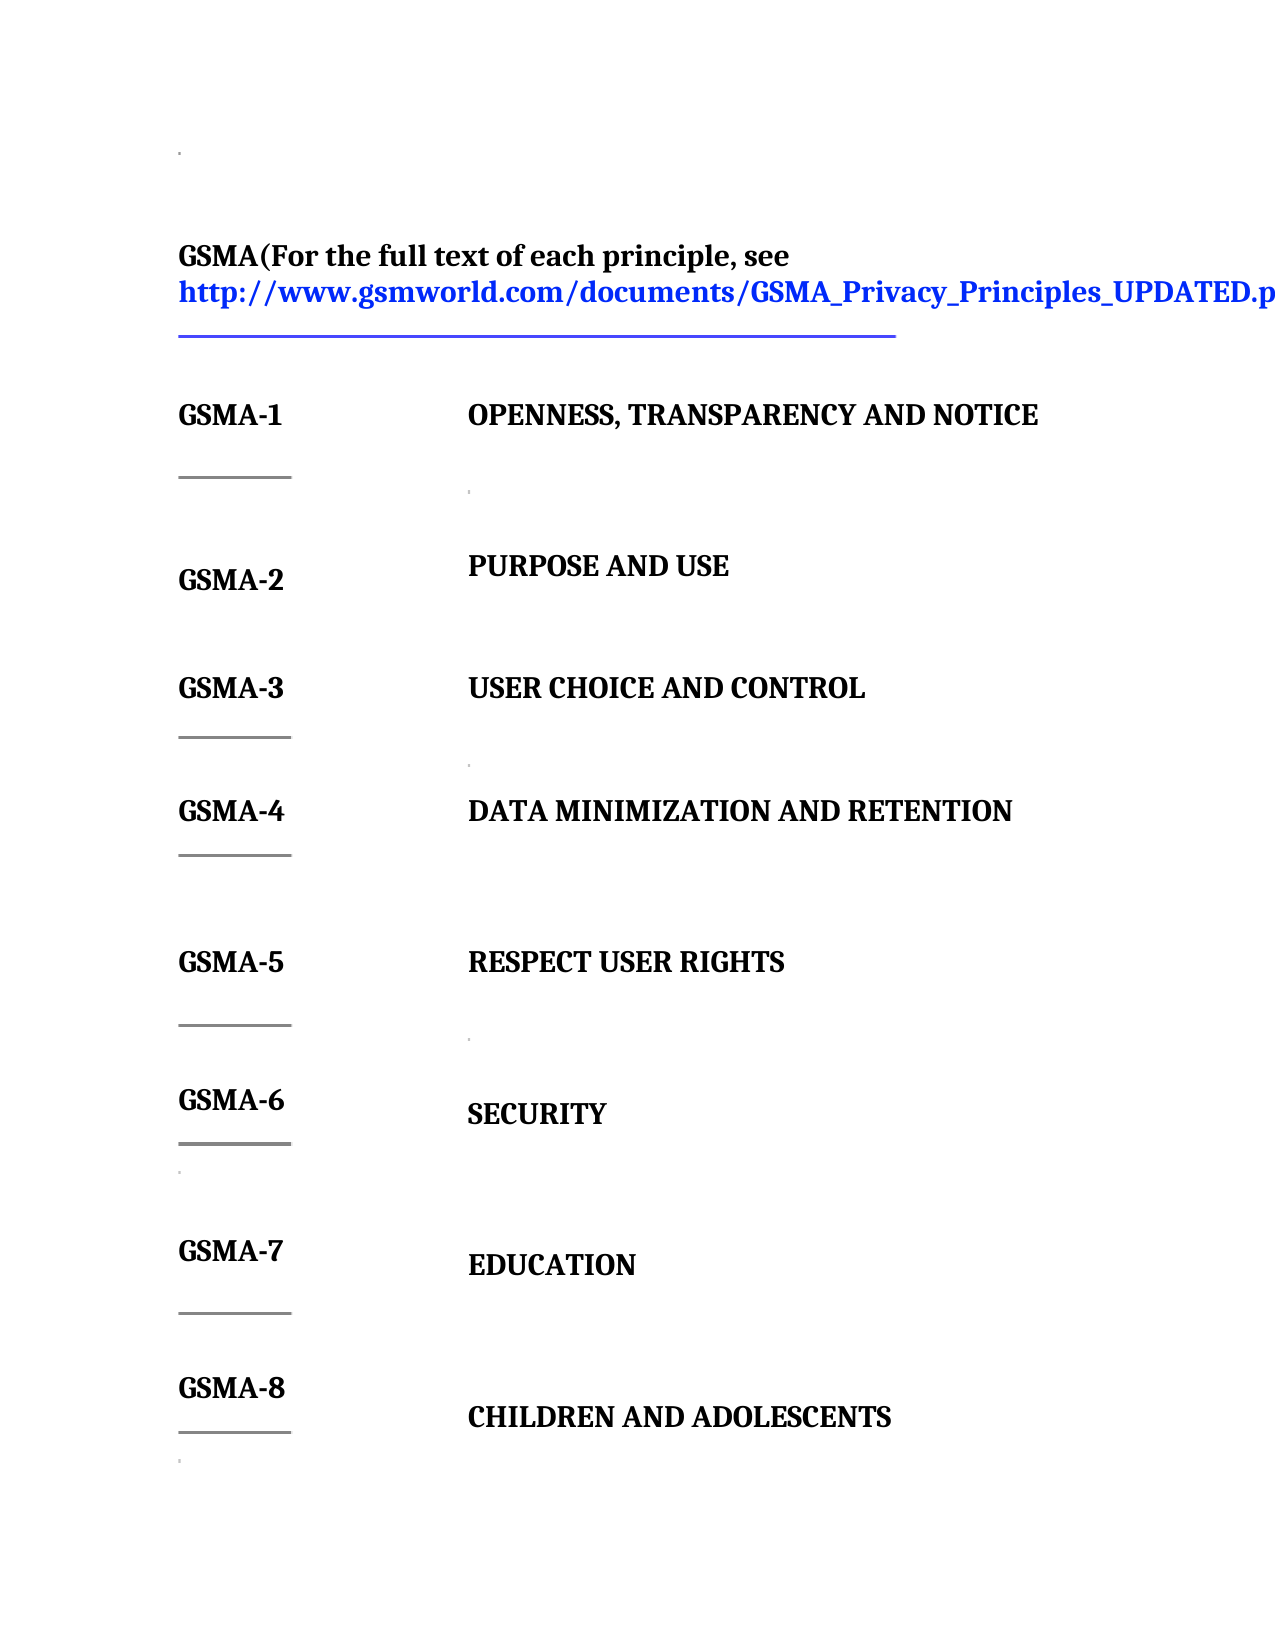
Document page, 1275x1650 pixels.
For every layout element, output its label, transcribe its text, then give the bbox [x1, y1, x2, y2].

table_cell DATA MINIMIZATION AND RETENTION [466, 734, 1275, 914]
table_cell OPENNESS, TRANSPARENCY AND NOTICE [466, 366, 1275, 460]
table_cell GSMA-­1 [176, 366, 466, 460]
picture [178, 1142, 293, 1146]
table_cell GSMA-­2 [176, 460, 466, 669]
table_cell GSMA-­3 [176, 669, 466, 734]
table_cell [466, 1311, 1275, 1491]
table_cell GSMA-­4 [176, 734, 466, 914]
table_cell GSMA-­5 [176, 914, 466, 1008]
table_cell EDUCATION [466, 1217, 1275, 1311]
table_header GSMA (For the full text of each principle, see http://www.gsmworld.com/documents/GSMA_Privacy_Principles_UPDATED.pdf) [176, 150, 1275, 366]
table_cell GSMA-­7 [176, 1217, 466, 1311]
table_cell RESPECT USER RIGHTS [466, 914, 1275, 1008]
table_cell GSMA-­8 [176, 1311, 466, 1491]
table_cell SECURITY [466, 1008, 1275, 1217]
table_cell USER CHOICE AND CONTROL [466, 669, 1275, 734]
table_cell PURPOSE AND USE [466, 460, 1275, 669]
table_cell GSMA-­6 [176, 1008, 466, 1217]
